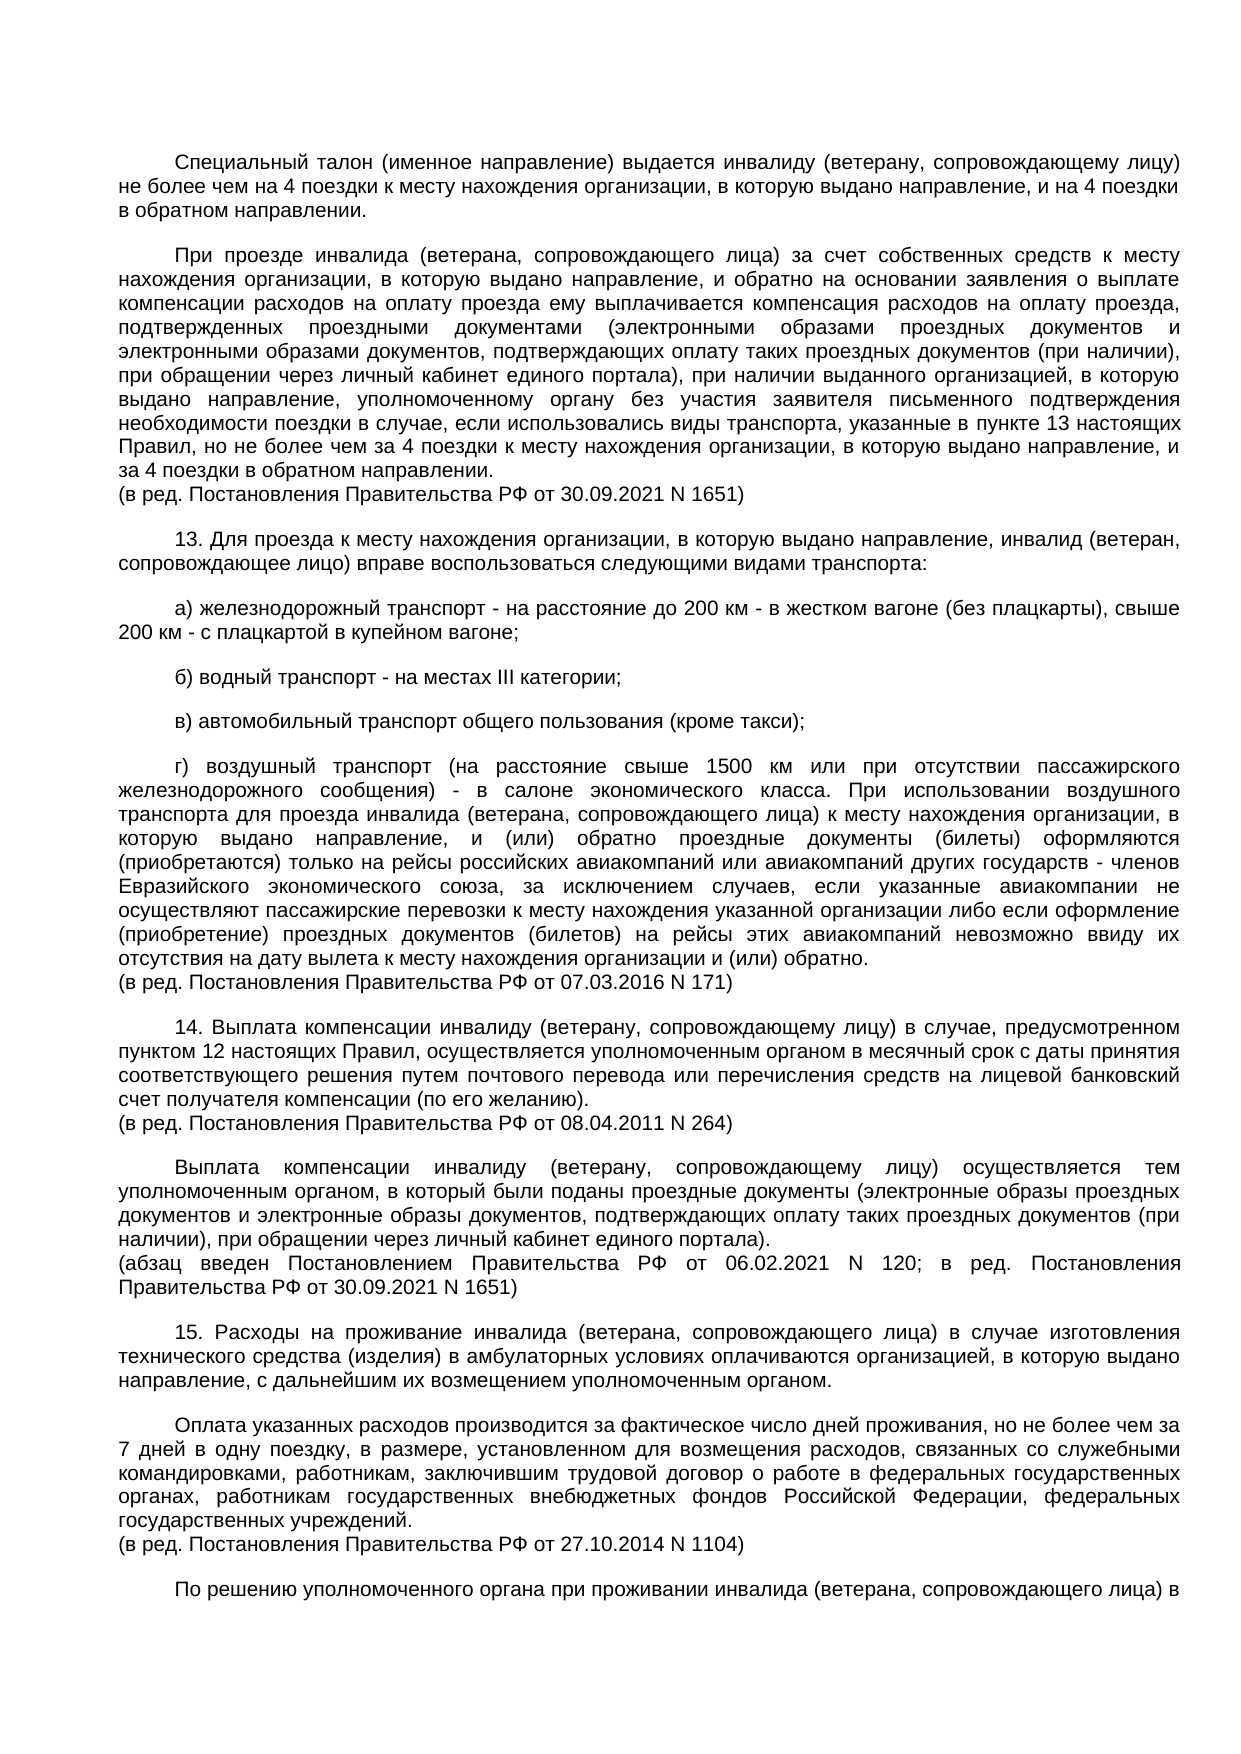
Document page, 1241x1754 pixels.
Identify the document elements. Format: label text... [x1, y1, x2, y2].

text (в ред. Постановления Правительства РФ от 27.10.2014 N 1104) [118, 1532, 1181, 1556]
text При проезде инвалида (ветерана, сопровождающего лица) за счет собственных средств к месту нахождения организации, в которую выдано направление, и обратно на основании заявления о выплате компенсации расходов на оплату проезда ему выплачивается компенсация расходов на оплату проезда, подтвержденных проездными документами (электронными образами проездных документов и электронными образами документов, подтверждающих оплату таких проездных документов (при наличии), при обращении через личный кабинет единого портала), при наличии выданного организацией, в которую выдано направление, уполномоченному органу без участия заявителя письменного подтверждения необходимости поездки в случае, если использовались виды транспорта, указанные в пункте 13 настоящих Правил, но не более чем за 4 поездки к месту нахождения организации, в которую выдано направление, и за 4 поездки в обратном направлении. [118, 243, 1181, 482]
text (в ред. Постановления Правительства РФ от 07.03.2016 N 171) [118, 970, 1181, 994]
text 14. Выплата компенсации инвалиду (ветерану, сопровождающему лицу) в случае, предусмотренном пунктом 12 настоящих Правил, осуществляется уполномоченным органом в месячный срок с даты принятия соответствующего решения путем почтового перевода или перечисления средств на лицевой банковский счет получателя компенсации (по его желанию). [118, 1014, 1181, 1110]
text г) воздушный транспорт (на расстояние свыше 1500 км или при отсутствии пассажирского железнодорожного сообщения) - в салоне экономического класса. При использовании воздушного транспорта для проезда инвалида (ветерана, сопровождающего лица) к месту нахождения организации, в которую выдано направление, и (или) обратно проездные документы (билеты) оформляются (приобретаются) только на рейсы российских авиакомпаний или авиакомпаний других государств - членов Евразийского экономического союза, за исключением случаев, если указанные авиакомпании не осуществляют пассажирские перевозки к месту нахождения указанной организации либо если оформление (приобретение) проездных документов (билетов) на рейсы этих авиакомпаний невозможно ввиду их отсутствия на дату вылета к месту нахождения организации и (или) обратно. [118, 754, 1181, 970]
text 13. Для проезда к месту нахождения организации, в которую выдано направление, инвалид (ветеран, сопровождающее лицо) вправе воспользоваться следующими видами транспорта: [118, 527, 1181, 575]
text б) водный транспорт - на местах III категории; [118, 664, 1181, 688]
text (абзац введен Постановлением Правительства РФ от 06.02.2021 N 120; в ред. Постановления Правительства РФ от 30.09.2021 N 1651) [118, 1251, 1181, 1299]
text Оплата указанных расходов производится за фактическое число дней проживания, но не более чем за 7 дней в одну поездку, в размере, установленном для возмещения расходов, связанных со служебными командировками, работникам, заключившим трудовой договор о работе в федеральных государственных органах, работникам государственных внебюджетных фондов Российской Федерации, федеральных государственных учреждений. [118, 1412, 1181, 1532]
text (в ред. Постановления Правительства РФ от 08.04.2011 N 264) [118, 1110, 1181, 1134]
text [118, 1577, 1181, 1601]
text а) железнодорожный транспорт - на расстояние до 200 км - в жестком вагоне (без плацкарты), свыше 200 км - с плацкартой в купейном вагоне; [118, 596, 1181, 644]
text в) автомобильный транспорт общего пользования (кроме такси); [118, 709, 1181, 733]
text (в ред. Постановления Правительства РФ от 30.09.2021 N 1651) [118, 482, 1181, 506]
text Выплата компенсации инвалиду (ветерану, сопровождающему лицу) осуществляется тем уполномоченным органом, в который были поданы проездные документы (электронные образы проездных документов и электронные образы документов, подтверждающих оплату таких проездных документов (при наличии), при обращении через личный кабинет единого портала). [118, 1155, 1181, 1251]
text 15. Расходы на проживание инвалида (ветерана, сопровождающего лица) в случае изготовления технического средства (изделия) в амбулаторных условиях оплачиваются организацией, в которую выдано направление, с дальнейшим их возмещением уполномоченным органом. [118, 1320, 1181, 1392]
text Специальный талон (именное направление) выдается инвалиду (ветерану, сопровождающему лицу) не более чем на 4 поездки к месту нахождения организации, в которую выдано направление, и на 4 поездки в обратном направлении. [118, 150, 1181, 222]
